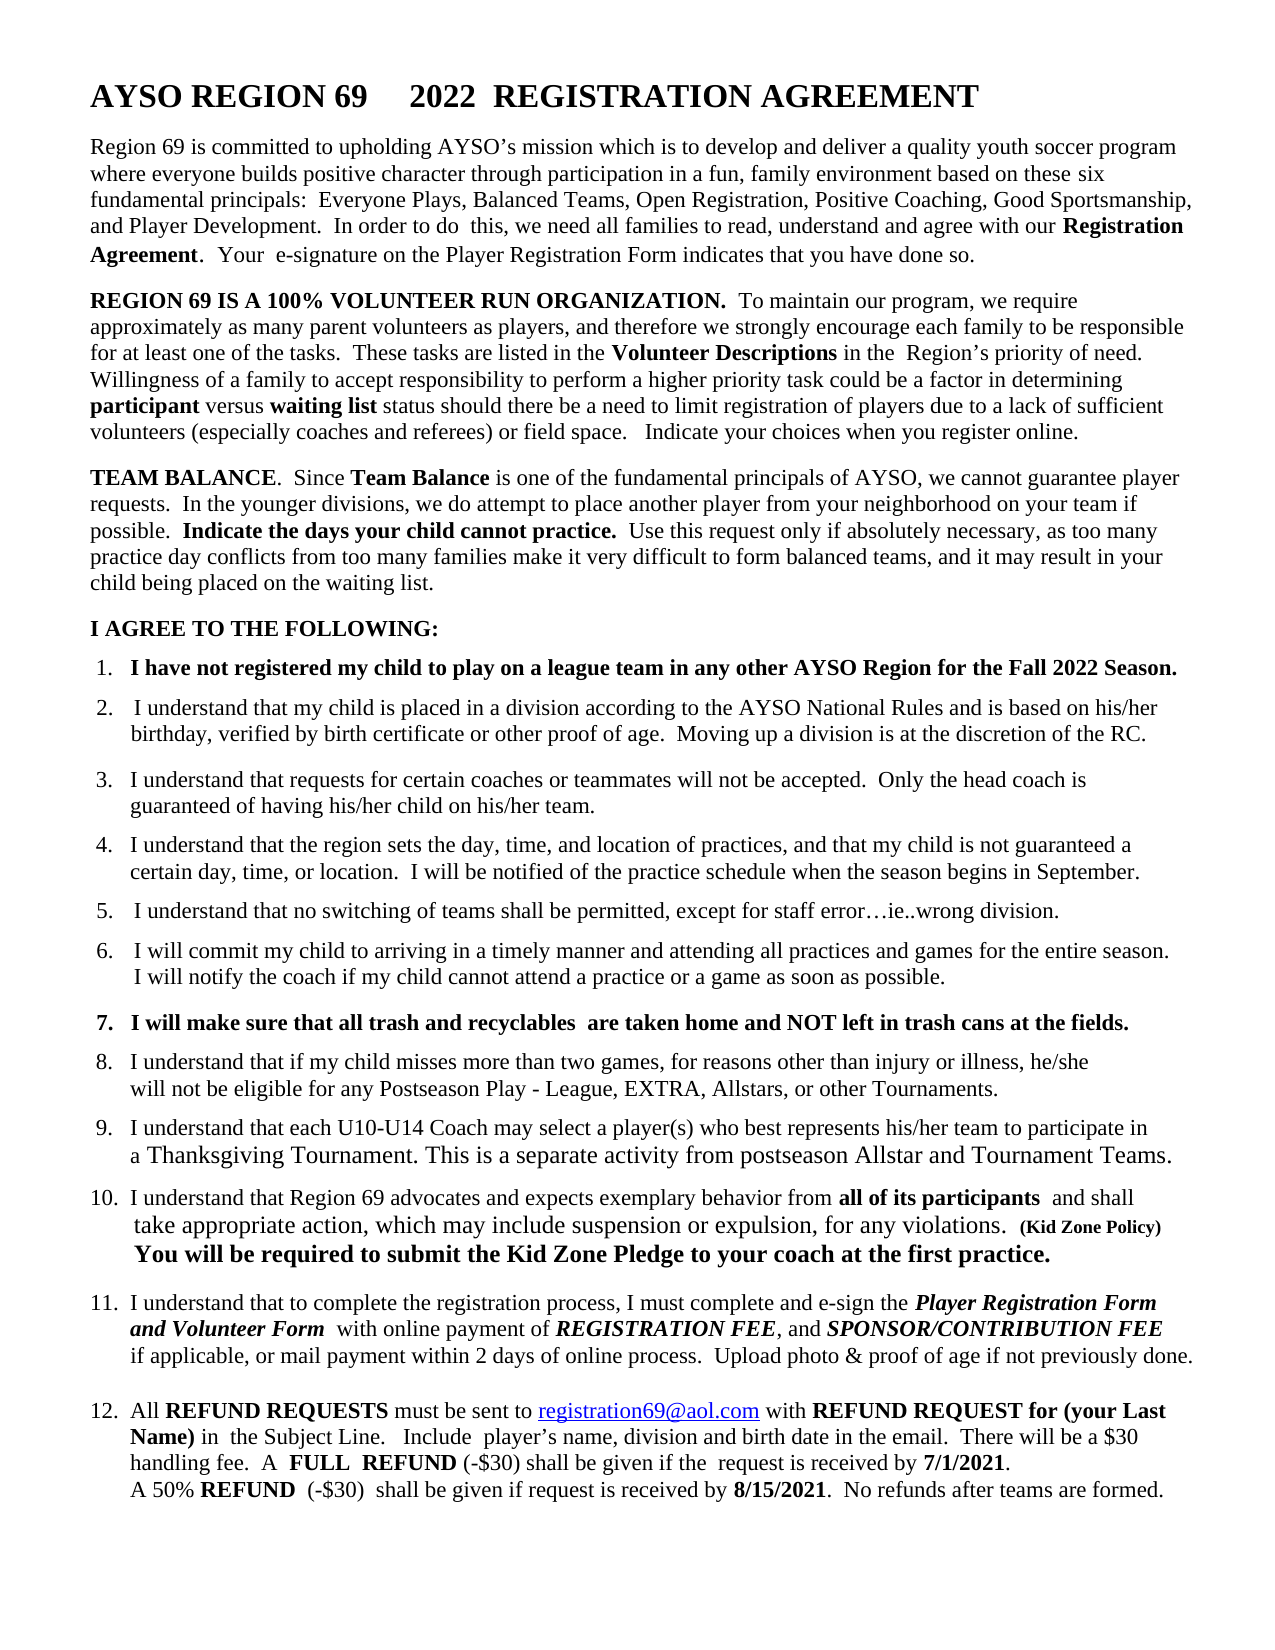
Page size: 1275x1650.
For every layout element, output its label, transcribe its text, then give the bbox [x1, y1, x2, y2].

text will not be eligible for any Postseason Play - League, EXTRA, Allstars, or other Tournaments. [90, 1074, 1200, 1101]
list I will commit my child to arriving in a timely manner and attending all practices and games for the entire season. [96, 937, 1200, 963]
text requests. In the younger divisions, we do attempt to place another player from your neighborhood on your team if possible. Indicate the days your child cannot practice. Use this request only if absolutely necessary, as too many practice day conflicts from too many families make it very difficult to form balanced teams, and it may result in your child being placed on the waiting list. [90, 490, 1200, 596]
text 3. I understand that requests for certain coaches or teammates will not be accepted. Only the head coach is [90, 766, 1200, 792]
text take appropriate action, which may include suspension or expulsion, for any violations. (Kid Zone Policy) [90, 1210, 1200, 1239]
text 4. I understand that the region sets the day, time, and location of practices, and that my child is not guaranteed a [90, 832, 1200, 858]
text and Volunteer Form with online payment of REGISTRATION FEE, and SPONSOR/CONTRIBUTION FEE [90, 1315, 1200, 1342]
text if applicable, or mail payment within 2 days of online process. Upload photo & proof of age if not previously done. [90, 1342, 1200, 1368]
text I AGREE TO THE FOLLOWING: [90, 615, 1200, 641]
text 12. All REFUND REQUESTS must be sent to registration69@aol.com with REFUND REQUEST for (your Last [90, 1397, 1200, 1423]
text a Thanksgiving Tournament. This is a separate activity from postseason Allstar and Tournament Teams. [90, 1140, 1200, 1169]
text 7. I will make sure that all trash and recyclables are taken home and NOT left in trash cans at the fields. [96, 1009, 1200, 1035]
text TEAM BALANCE. Since Team Balance is one of the fundamental principals of AYSO, we cannot guarantee player [90, 464, 1200, 490]
list I understand that no switching of teams shall be permitted, except for staff error…ie..wrong division. [96, 897, 1200, 924]
subtitle AYSO REGION 69 2022 REGISTRATION AGREEMENT [90, 76, 1200, 114]
text A 50% REFUND (-$30) shall be given if request is received by 8/15/2021. No refunds after teams are formed. [90, 1476, 1200, 1502]
text Region 69 is committed to upholding AYSO’s mission which is to develop and deliver a quality youth soccer program where everyone builds positive character through participation in a fun, family environment based on these six fundamental principals: Everyone Plays, Balanced Teams, Open Registration, Positive Coaching, Good Sportsmanship, and Player Development. In order to do this, we need all families to read, understand and agree with our Registration Agreement. Your e-signature on the Player Registration Form indicates that you have done so. [90, 133, 1200, 267]
text 9. I understand that each U10-U14 Coach may select a player(s) who best represents his/her team to participate in [90, 1114, 1200, 1140]
text You will be required to submit the Kid Zone Pledge to your coach at the first practice. [90, 1239, 1200, 1267]
text Name) in the Subject Line. Include player’s name, division and birth date in the email. There will be a $30 [90, 1423, 1200, 1449]
text birthday, verified by birth certificate or other proof of age. Moving up a division is at the discretion of the RC. [96, 720, 1200, 747]
text 8. I understand that if my child misses more than two games, for reasons other than injury or illness, he/she [90, 1048, 1200, 1074]
text I will notify the coach if my child cannot attend a practice or a game as soon as possible. [134, 963, 1200, 989]
text certain day, time, or location. I will be notified of the practice schedule when the season begins in September. [90, 858, 1200, 884]
text handling fee. A FULL REFUND (-$30) shall be given if the request is received by 7/1/2021. [90, 1449, 1200, 1476]
text 1. I have not registered my child to play on a league team in any other AYSO Region for the Fall 2022 Season. [90, 654, 1200, 681]
text REGION 69 IS A 100% VOLUNTEER RUN ORGANIZATION. To maintain our program, we require approximately as many parent volunteers as players, and therefore we strongly encourage each family to be responsible for at least one of the tasks. These tasks are listed in the Volunteer Descriptions in the Region’s priority of need. Willingness of a family to accept responsibility to perform a higher priority task could be a factor in determining participant versus waiting list status should there be a need to limit registration of players due to a lack of sufficient volunteers (especially coaches and referees) or field space. Indicate your choices when you register online. [90, 287, 1200, 445]
text guaranteed of having his/her child on his/her team. [90, 792, 1200, 818]
text 10. I understand that Region 69 advocates and expects exemplary behavior from all of its participants and shall [90, 1183, 1200, 1210]
list I understand that my child is placed in a division according to the AYSO National Rules and is based on his/her [96, 694, 1200, 720]
text 11. I understand that to complete the registration process, I must complete and e-sign the Player Registration Form [90, 1289, 1200, 1315]
